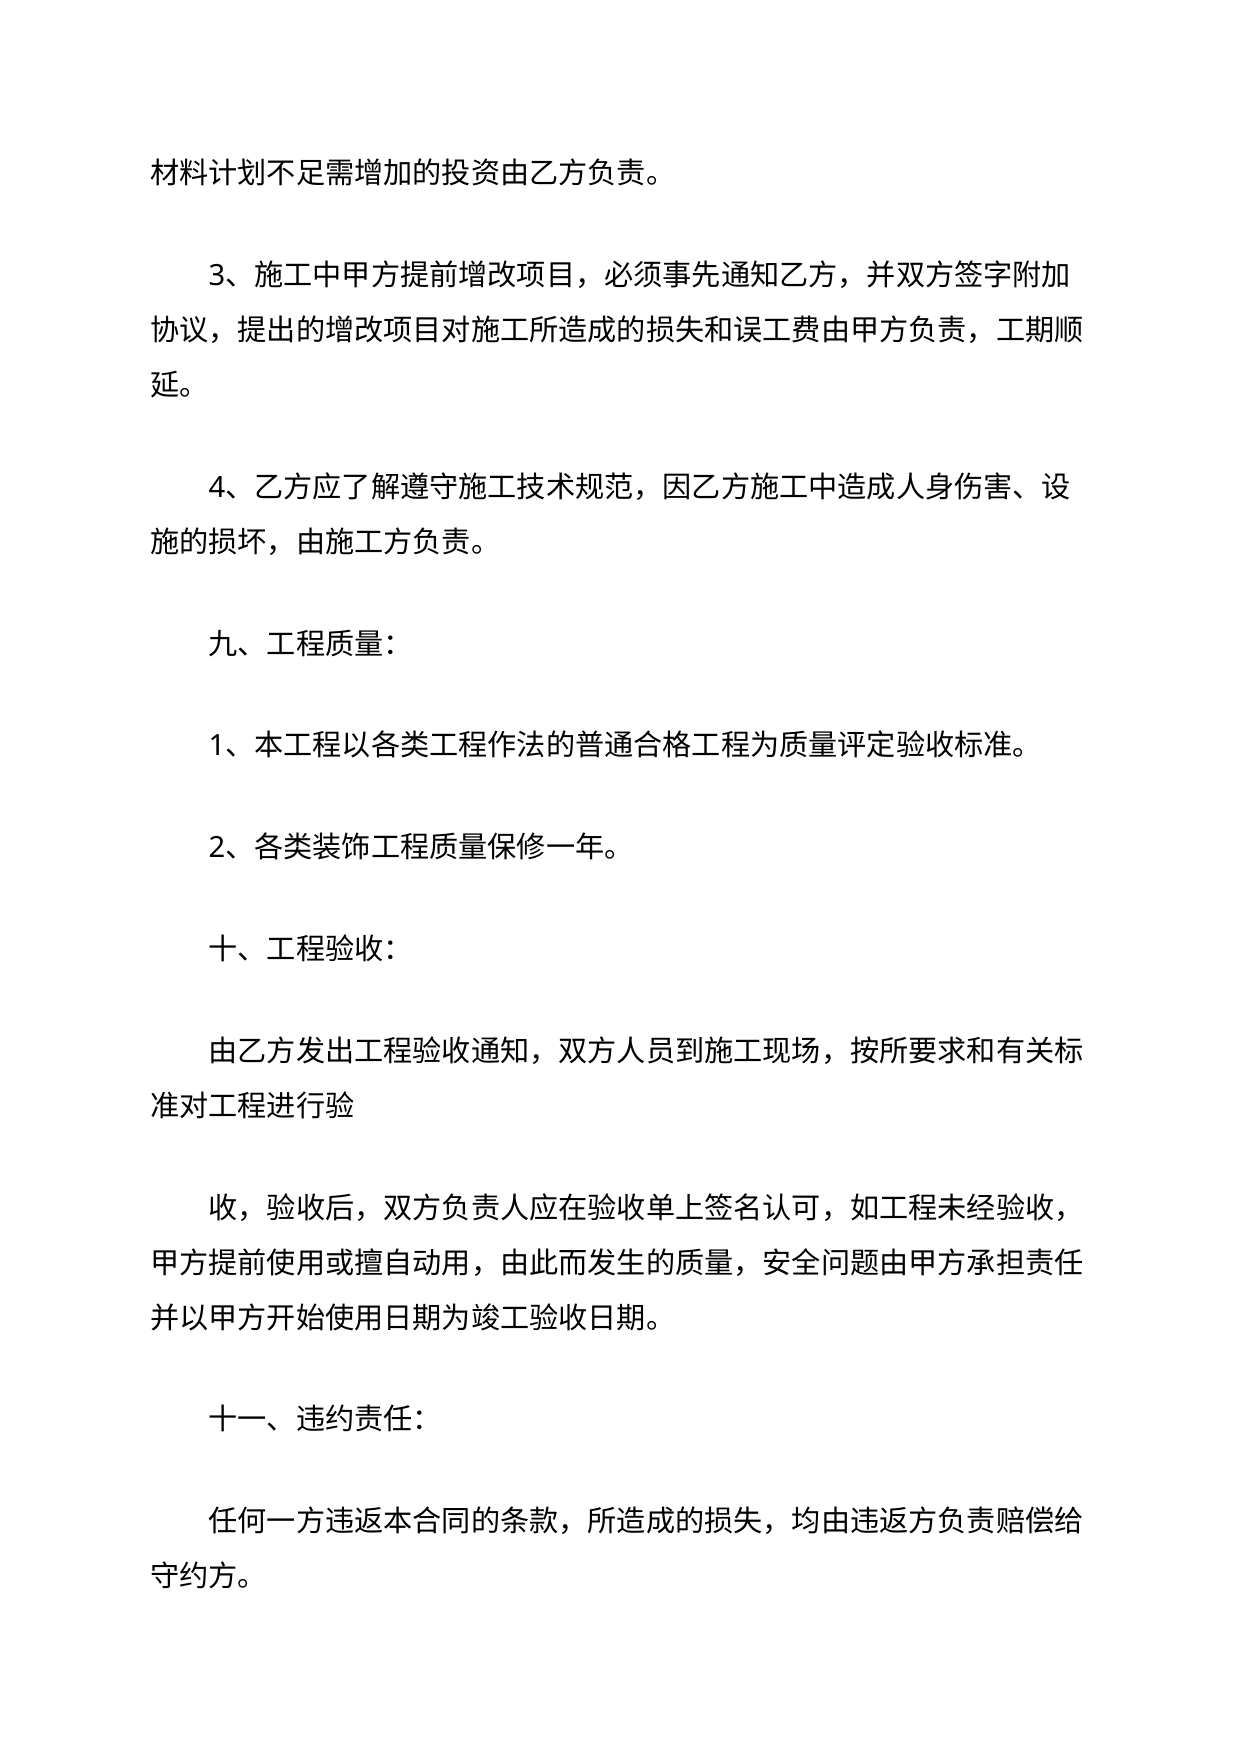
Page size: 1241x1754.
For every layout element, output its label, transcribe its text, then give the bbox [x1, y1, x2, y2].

text 九、工程质量： [150, 620, 1090, 662]
text 由乙方发出工程验收通知，双方人员到施工现场，按所要求和有关标准对工程进行验 [150, 1028, 1090, 1125]
text 十一、违约责任： [150, 1396, 1090, 1438]
text 1、本工程以各类工程作法的普通合格工程为质量评定验收标准。 [150, 722, 1090, 764]
text 任何一方违返本合同的条款，所造成的损失，均由违返方负责赔偿给守约方。 [150, 1498, 1090, 1595]
text 3、施工中甲方提前增改项目，必须事先通知乙方，并双方签字附加协议，提出的增改项目对施工所造成的损失和误工费由甲方负责，工期顺延。 [150, 252, 1090, 404]
text 4、乙方应了解遵守施工技术规范，因乙方施工中造成人身伤害、设施的损坏，由施工方负责。 [150, 463, 1090, 561]
text 2、各类装饰工程质量保修一年。 [150, 824, 1090, 866]
text 十、工程验收： [150, 926, 1090, 968]
text 收，验收后，双方负责人应在验收单上签名认可，如工程未经验收，甲方提前使用或擅自动用，由此而发生的质量，安全问题由甲方承担责任并以甲方开始使用日期为竣工验收日期。 [150, 1184, 1090, 1336]
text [150, 150, 1090, 192]
